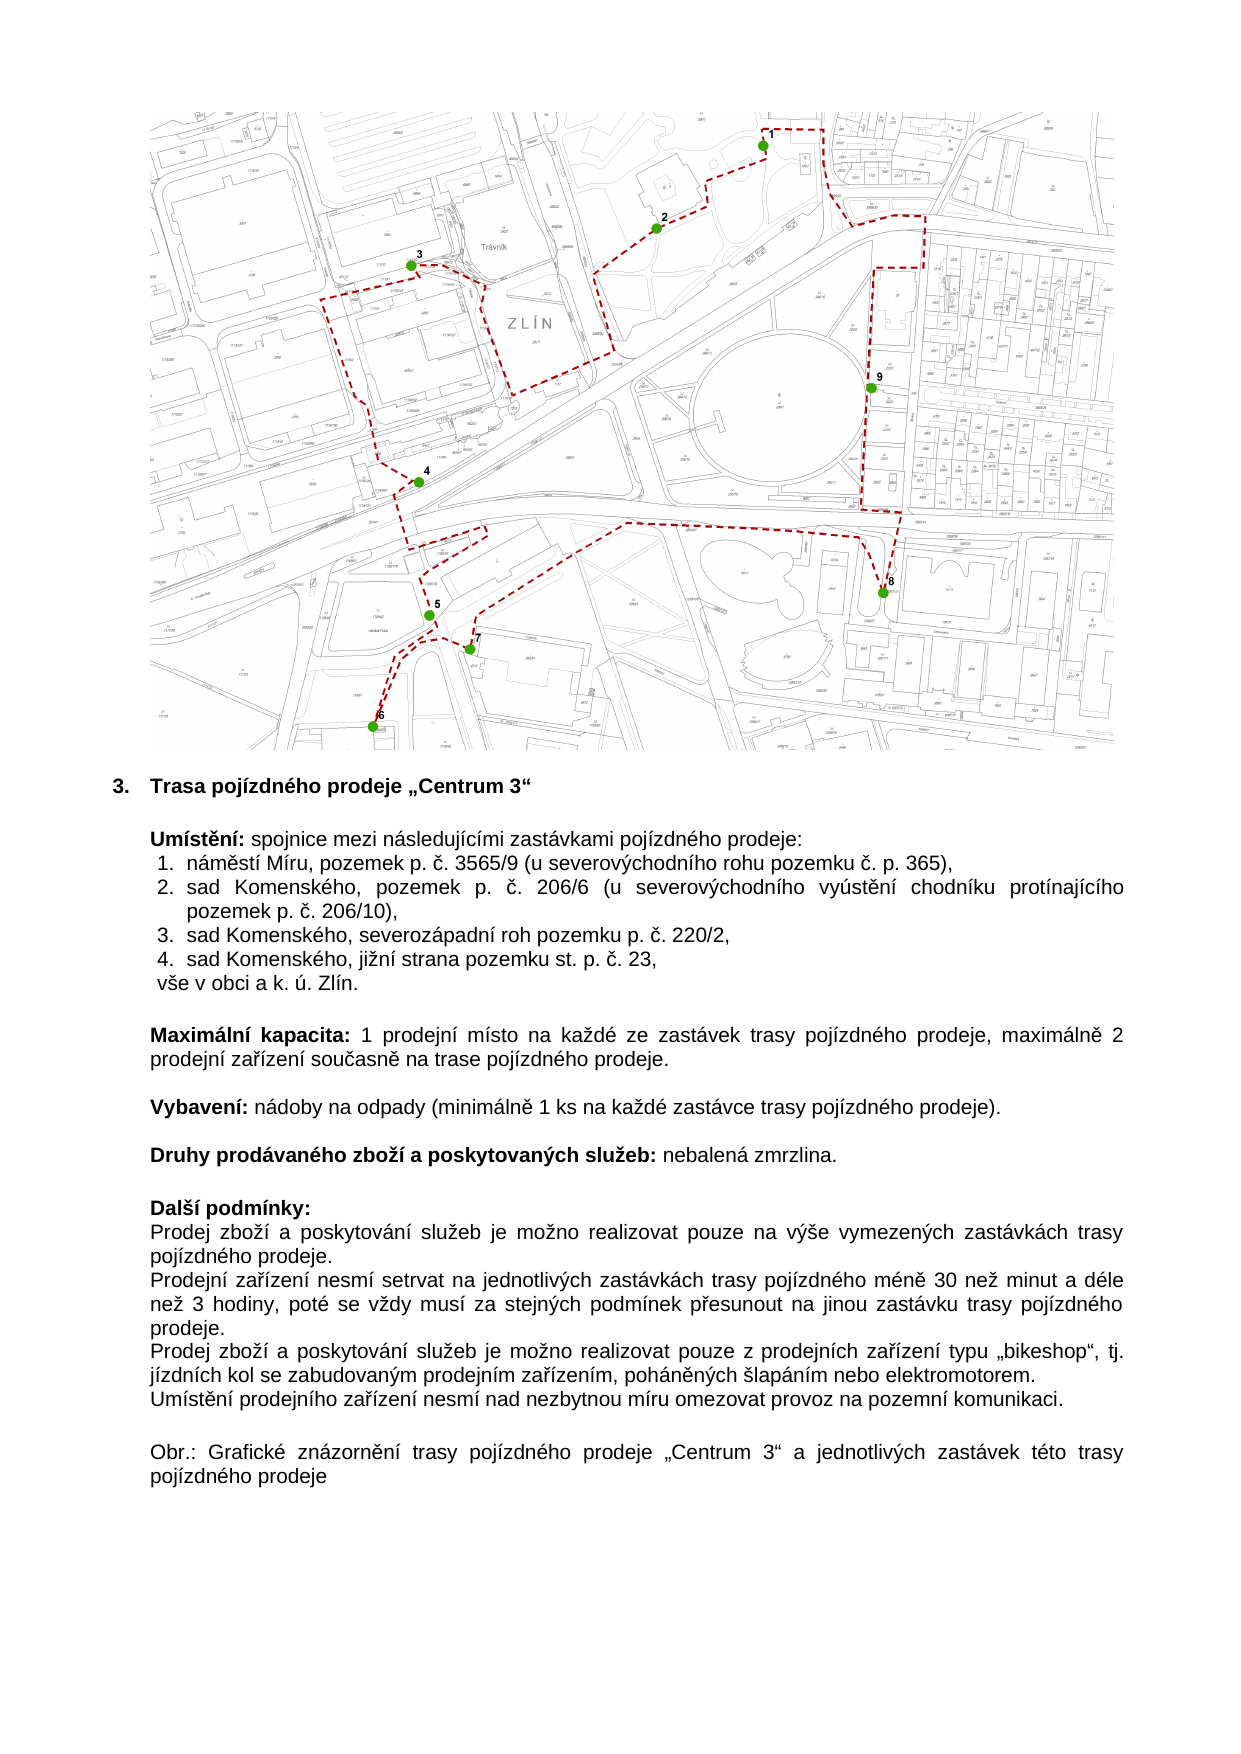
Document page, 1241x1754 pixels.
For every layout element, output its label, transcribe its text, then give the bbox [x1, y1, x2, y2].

text Prodejní zařízení nesmí setrvat na jednotlivých zastávkách trasy pojízdného méně 30 než minut a déle než 3 hodiny, poté se vždy musí za stejných podmínek přesunout na jinou zastávku trasy pojízdného prodeje. [150, 1267, 1125, 1339]
text Prodej zboží a poskytování služeb je možno realizovat pouze na výše vymezených zastávkách trasy pojízdného prodeje. [150, 1219, 1125, 1267]
text Vybavení: nádoby na odpady (minimálně 1 ks na každé zastávce trasy pojízdného prodeje). [150, 1095, 1125, 1119]
list sad Komenského, severozápadní roh pozemku p. č. 220/2, [157, 922, 1125, 946]
picture [150, 112, 1114, 750]
text Prodej zboží a poskytování služeb je možno realizovat pouze z prodejních zařízení typu „bikeshop“, tj. jízdních kol se zabudovaným prodejním zařízením, poháněných šlapáním nebo elektromotorem. [150, 1339, 1125, 1387]
list sad Komenského, pozemek p. č. 206/6 (u severovýchodního vyústění chodníku protínajícího pozemek p. č. 206/10), [157, 874, 1125, 922]
list náměstí Míru, pozemek p. č. 3565/9 (u severovýchodního rohu pozemku č. p. 365), [157, 851, 1125, 874]
text Obr.: Grafické znázornění trasy pojízdného prodeje „Centrum 3“ a jednotlivých zastávek této trasy pojízdného prodeje [150, 1440, 1125, 1488]
text Umístění prodejního zařízení nesmí nad nezbytnou míru omezovat provoz na pozemní komunikaci. [150, 1387, 1125, 1411]
list sad Komenského, jižní strana pozemku st. p. č. 23, [157, 946, 1125, 970]
text Maximální kapacita: 1 prodejní místo na každé ze zastávek trasy pojízdného prodeje, maximálně 2 prodejní zařízení současně na trase pojízdného prodeje. [150, 1023, 1125, 1071]
text Další podmínky: [150, 1196, 1125, 1219]
list Trasa pojízdného prodeje „Centrum 3“ [112, 774, 1125, 798]
text vše v obci a k. ú. Zlín. [157, 970, 1125, 994]
text Druhy prodávaného zboží a poskytovaných služeb: nebalená zmrzlina. [150, 1143, 1125, 1167]
text Umístění: spojnice mezi následujícími zastávkami pojízdného prodeje: [150, 827, 1125, 851]
